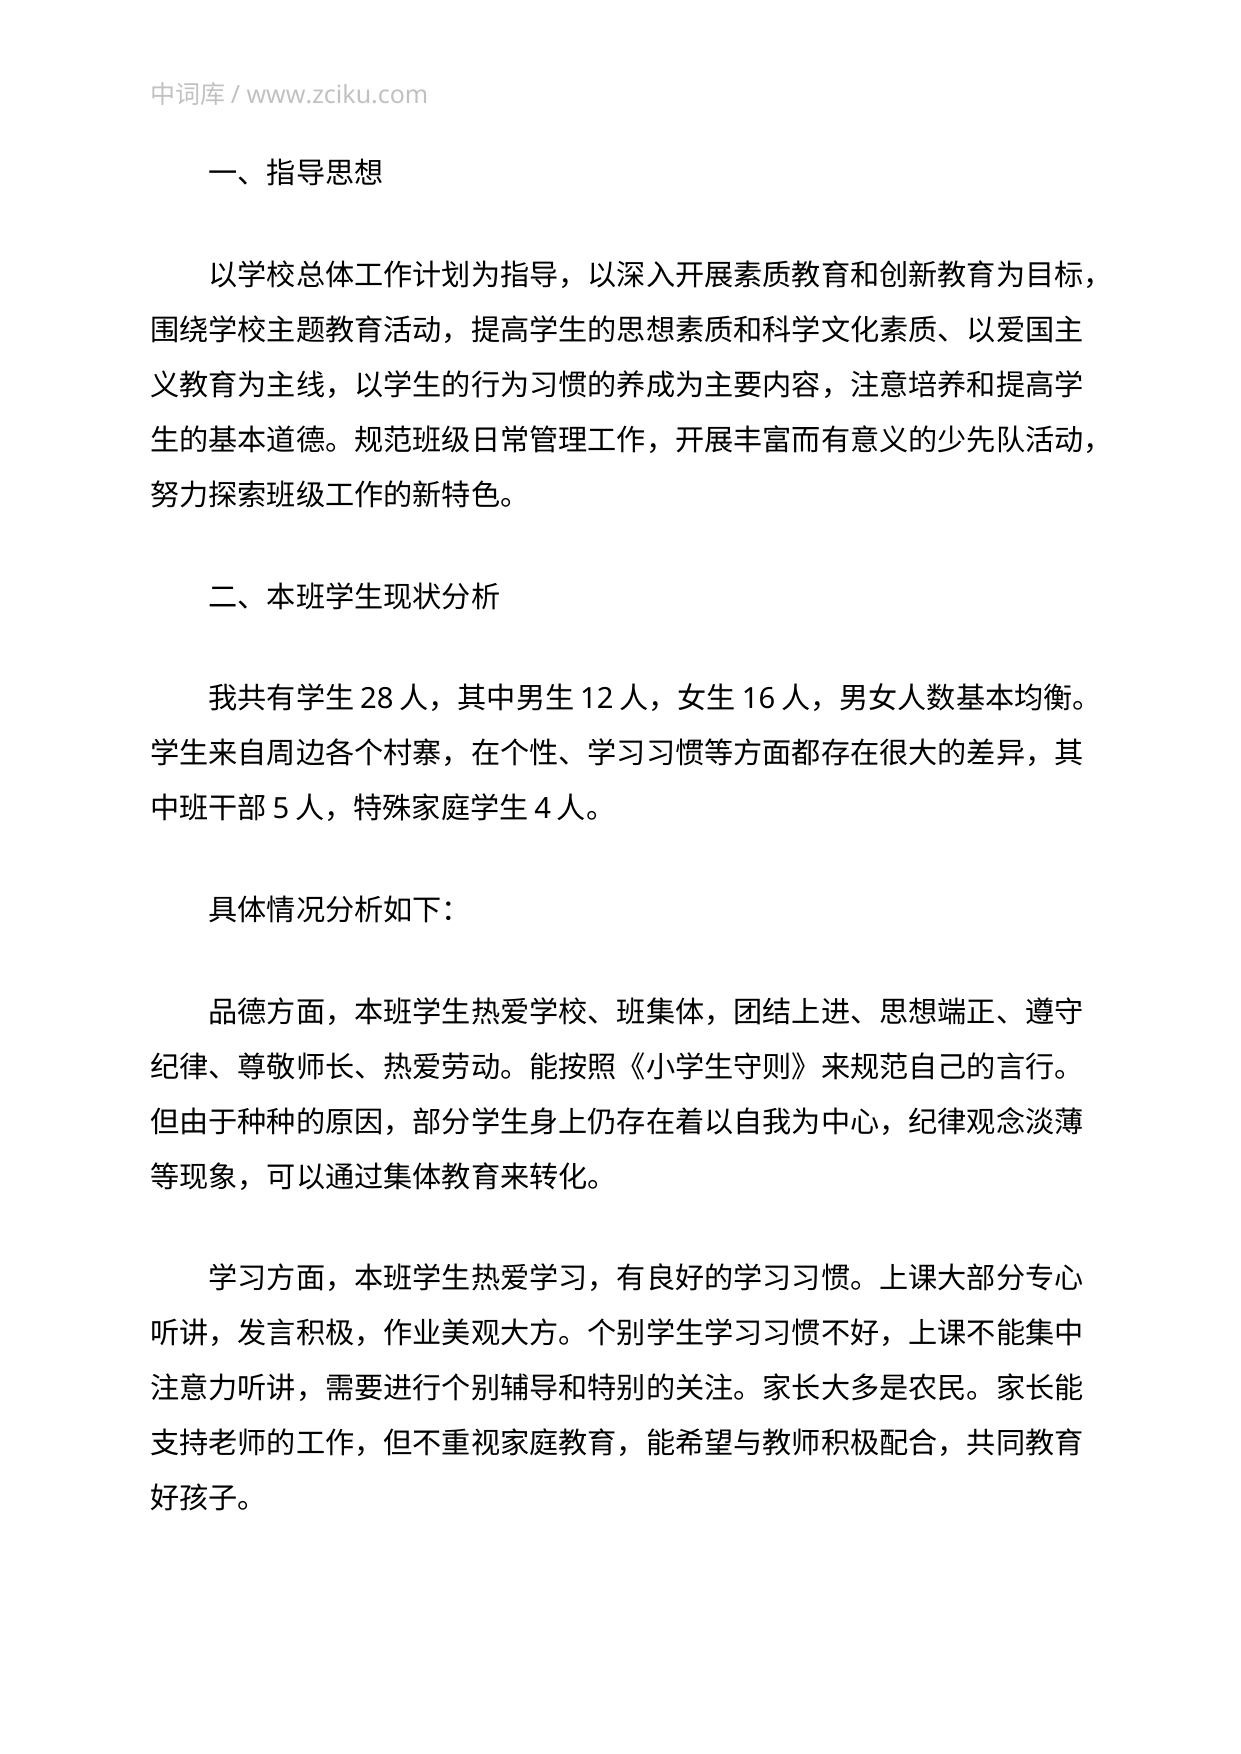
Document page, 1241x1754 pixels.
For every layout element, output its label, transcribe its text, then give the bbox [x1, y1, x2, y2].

text 一、指导思想 [150, 150, 1090, 192]
text 二、本班学生现状分析 [150, 573, 1090, 615]
text 我共有学生28人，其中男生12人，女生16人，男女人数基本均衡。学生来自周边各个村寨，在个性、学习习惯等方面都存在很大的差异，其中班干部5人，特殊家庭学生4人。 [150, 675, 1090, 827]
text 品德方面，本班学生热爱学校、班集体，团结上进、思想端正、遵守纪律、尊敬师长、热爱劳动。能按照《小学生守则》来规范自己的言行。但由于种种的原因，部分学生身上仍存在着以自我为中心，纪律观念淡薄等现象，可以通过集体教育来转化。 [150, 988, 1090, 1196]
text 学习方面，本班学生热爱学习，有良好的学习习惯。上课大部分专心听讲，发言积极，作业美观大方。个别学生学习习惯不好，上课不能集中注意力听讲，需要进行个别辅导和特别的关注。家长大多是农民。家长能支持老师的工作，但不重视家庭教育，能希望与教师积极配合，共同教育好孩子。 [150, 1255, 1090, 1517]
text 以学校总体工作计划为指导，以深入开展素质教育和创新教育为目标，围绕学校主题教育活动，提高学生的思想素质和科学文化素质、以爱国主义教育为主线，以学生的行为习惯的养成为主要内容，注意培养和提高学生的基本道德。规范班级日常管理工作，开展丰富而有意义的少先队活动，努力探索班级工作的新特色。 [150, 252, 1090, 514]
text 具体情况分析如下： [150, 887, 1090, 929]
